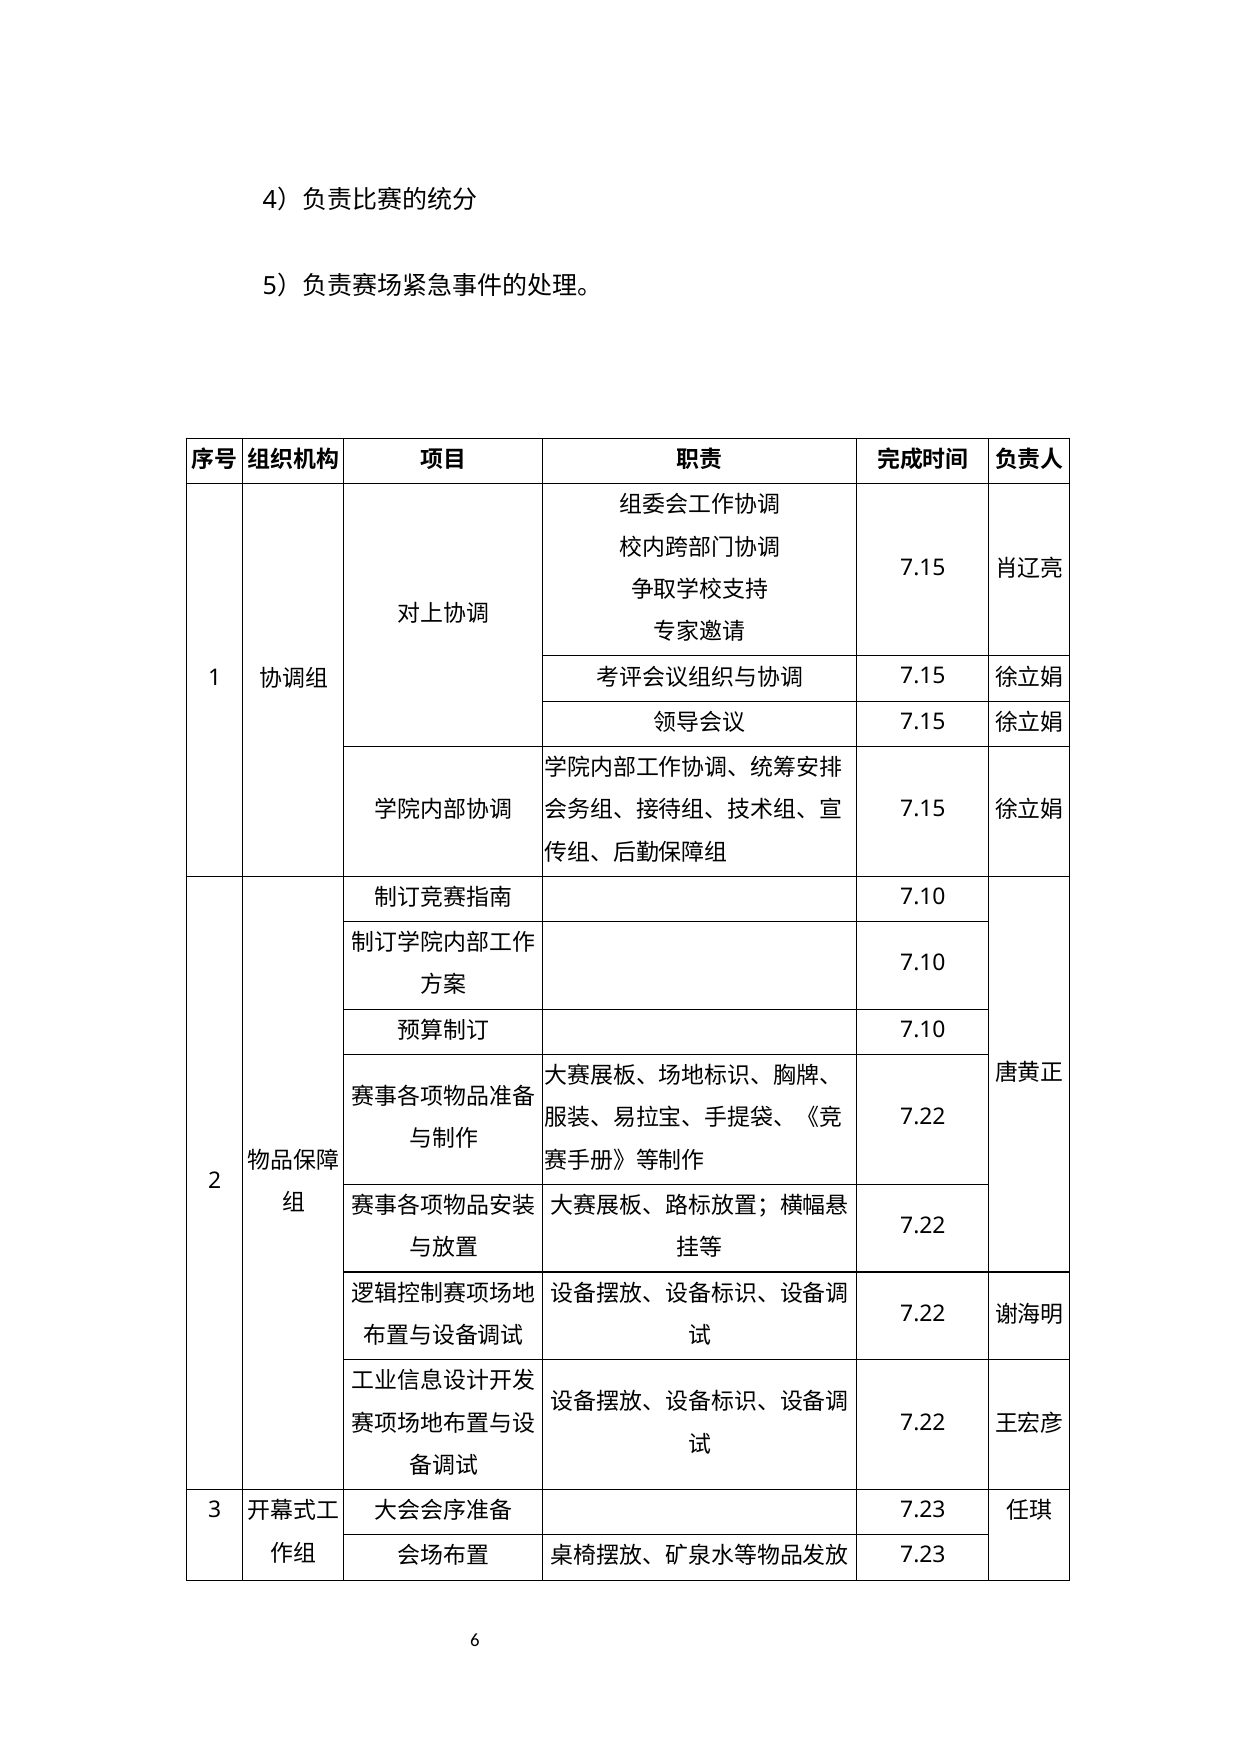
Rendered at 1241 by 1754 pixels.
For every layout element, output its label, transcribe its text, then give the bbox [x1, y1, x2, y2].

table_cell 任琪 [989, 1490, 1069, 1579]
table_cell 组委会工作协调 校内跨部门协调 争取学校支持 专家邀请 [543, 484, 856, 655]
table_cell 工业信息设计开发赛项场地布置与设备调试 [344, 1360, 542, 1489]
table_cell 徐立娟 [989, 702, 1069, 746]
table_cell 3 [187, 1490, 242, 1579]
table_cell [543, 922, 856, 1009]
table_header 负责人 [989, 439, 1069, 483]
table_cell 设备摆放、设备标识、设备调试 [543, 1360, 856, 1489]
table_header 组织机构 [243, 439, 343, 483]
table_cell 逻辑控制赛项场地布置与设备调试 [344, 1273, 542, 1359]
table_cell 大赛展板、场地标识、胸牌、服装、易拉宝、手提袋、《竞赛手册》等制作 [543, 1055, 856, 1184]
table_header 完成时间 [857, 439, 988, 483]
table_cell 赛事各项物品准备与制作 [344, 1055, 542, 1184]
table_cell 桌椅摆放、矿泉水等物品发放等 [543, 1535, 856, 1579]
table_cell 7.15 [857, 702, 988, 746]
table_header 序号 [187, 439, 242, 483]
table_cell 领导会议 [543, 702, 856, 746]
table_cell 7.10 [857, 1010, 988, 1054]
table_cell 7.23 [857, 1490, 988, 1534]
table_cell 7.10 [857, 922, 988, 1009]
table_cell 王宏彦 [989, 1360, 1069, 1489]
table_cell 大会会序准备 [344, 1490, 542, 1534]
list 5）负责赛场紧急事件的处理。 [262, 250, 1053, 318]
table_cell 学院内部工作协调、统筹安排 会务组、接待组、技术组、宣传组、后勤保障组 [543, 747, 856, 876]
table_cell 谢海明 [989, 1273, 1069, 1359]
table_cell 唐黄正 [989, 877, 1069, 1271]
table_cell 对上协调 [344, 484, 542, 746]
table_cell 7.22 [857, 1185, 988, 1271]
table_cell 赛事各项物品安装与放置 [344, 1185, 542, 1271]
table_cell 7.10 [857, 877, 988, 921]
table_cell 2 [187, 877, 242, 1489]
table_cell 7.22 [857, 1360, 988, 1489]
table_cell 物品保障组 [243, 877, 343, 1489]
table_cell 1 [187, 484, 242, 876]
table_cell 肖辽亮 [989, 484, 1069, 655]
list 4）负责比赛的统分 [262, 164, 1053, 232]
table_cell 大赛展板、路标放置；横幅悬挂等 [543, 1185, 856, 1271]
table_cell [543, 1490, 856, 1534]
table_cell 设备摆放、设备标识、设备调试 [543, 1273, 856, 1359]
table_cell [543, 877, 856, 921]
table_cell 7.15 [857, 484, 988, 655]
table_cell 7.22 [857, 1055, 988, 1184]
table_cell 制订竞赛指南 [344, 877, 542, 921]
table_cell 7.15 [857, 747, 988, 876]
table_cell 7.22 [857, 1273, 988, 1359]
table_cell 考评会议组织与协调 [543, 656, 856, 701]
table_cell 徐立娟 [989, 656, 1069, 701]
table_cell 预算制订 [344, 1010, 542, 1054]
table_cell 学院内部协调 [344, 747, 542, 876]
table_cell 会场布置 [344, 1535, 542, 1579]
table_cell 开幕式工作组 [243, 1490, 343, 1579]
table_header 职责 [543, 439, 856, 483]
table_cell 7.15 [857, 656, 988, 701]
table_cell 7.23 [857, 1535, 988, 1579]
table_header 项目 [344, 439, 542, 483]
table_cell 制订学院内部工作方案 [344, 922, 542, 1009]
table_cell 协调组 [243, 484, 343, 876]
table_cell [543, 1010, 856, 1054]
table_cell 徐立娟 [989, 747, 1069, 876]
